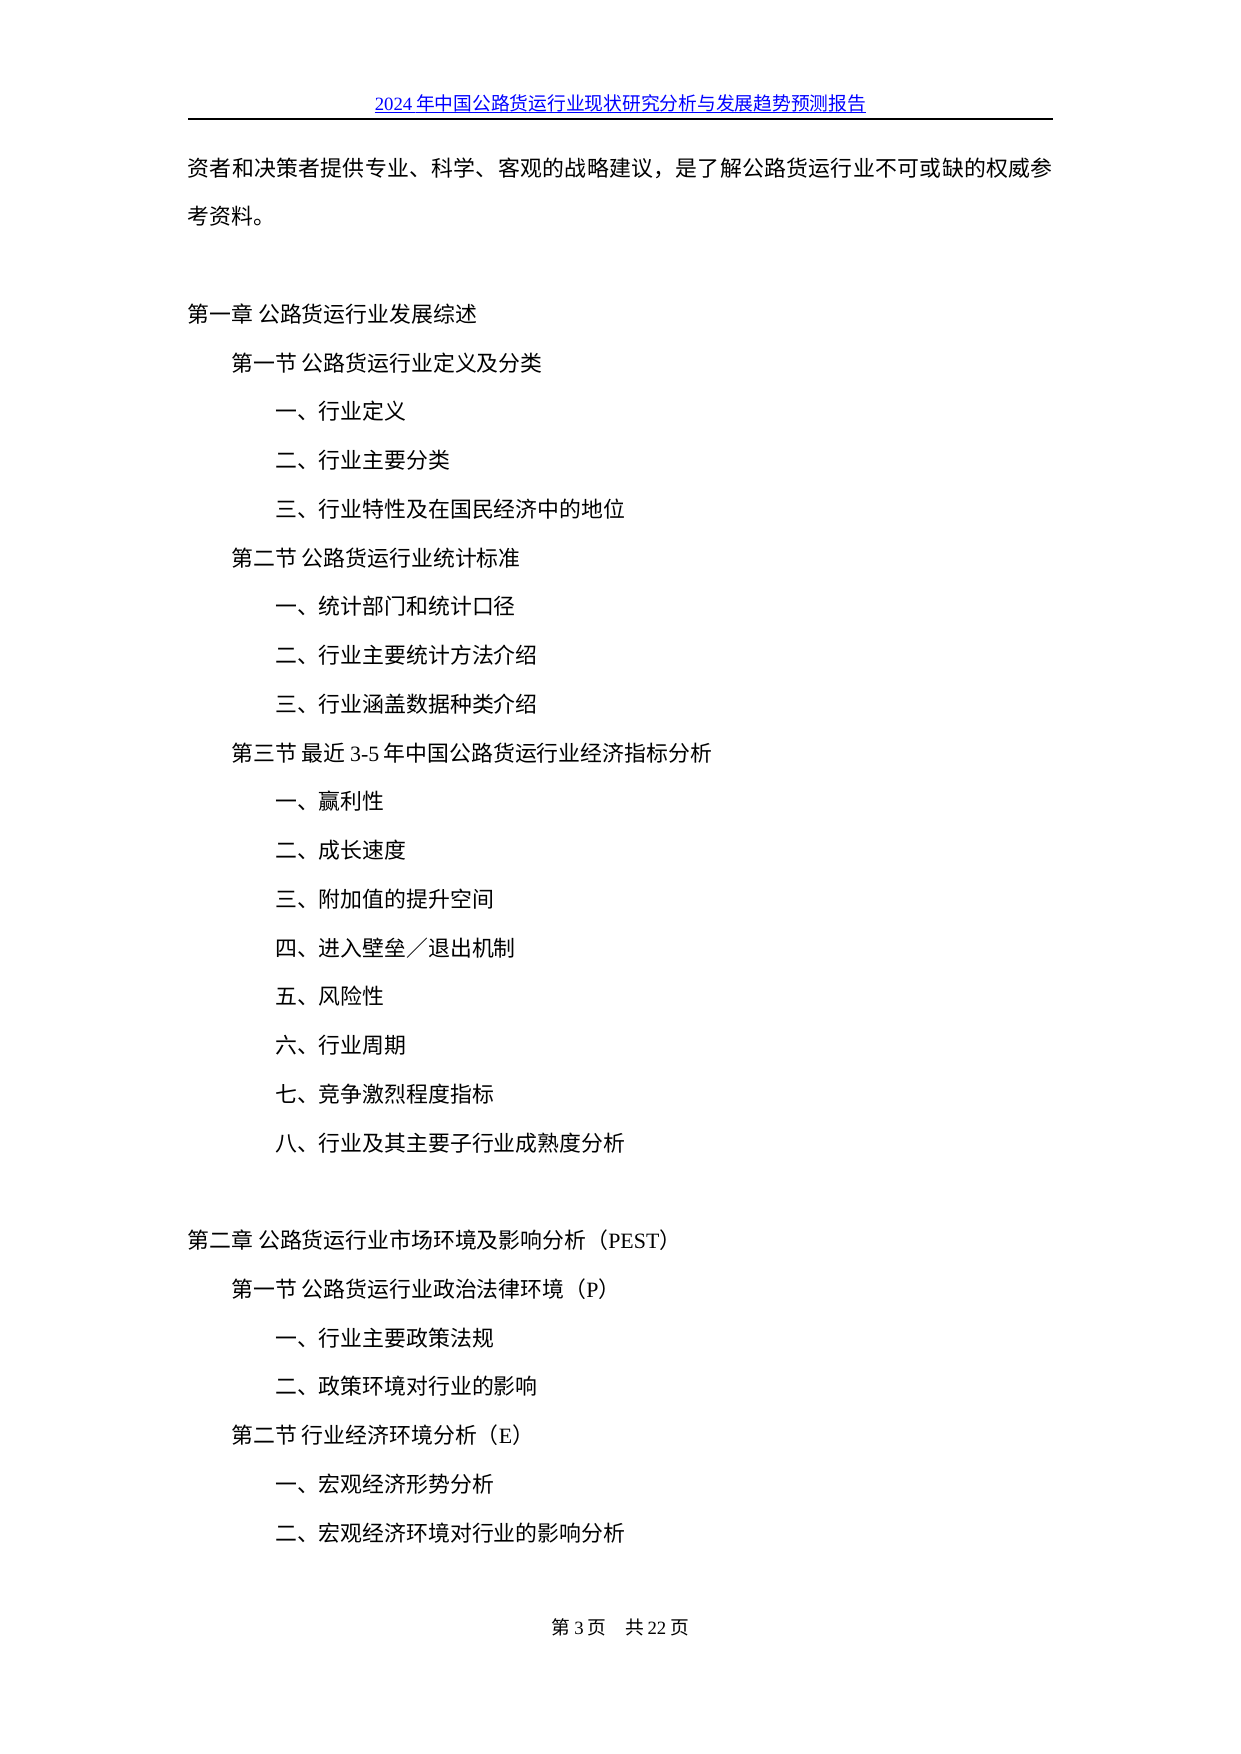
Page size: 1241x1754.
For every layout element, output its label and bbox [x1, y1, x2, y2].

text [187, 150, 1053, 1548]
